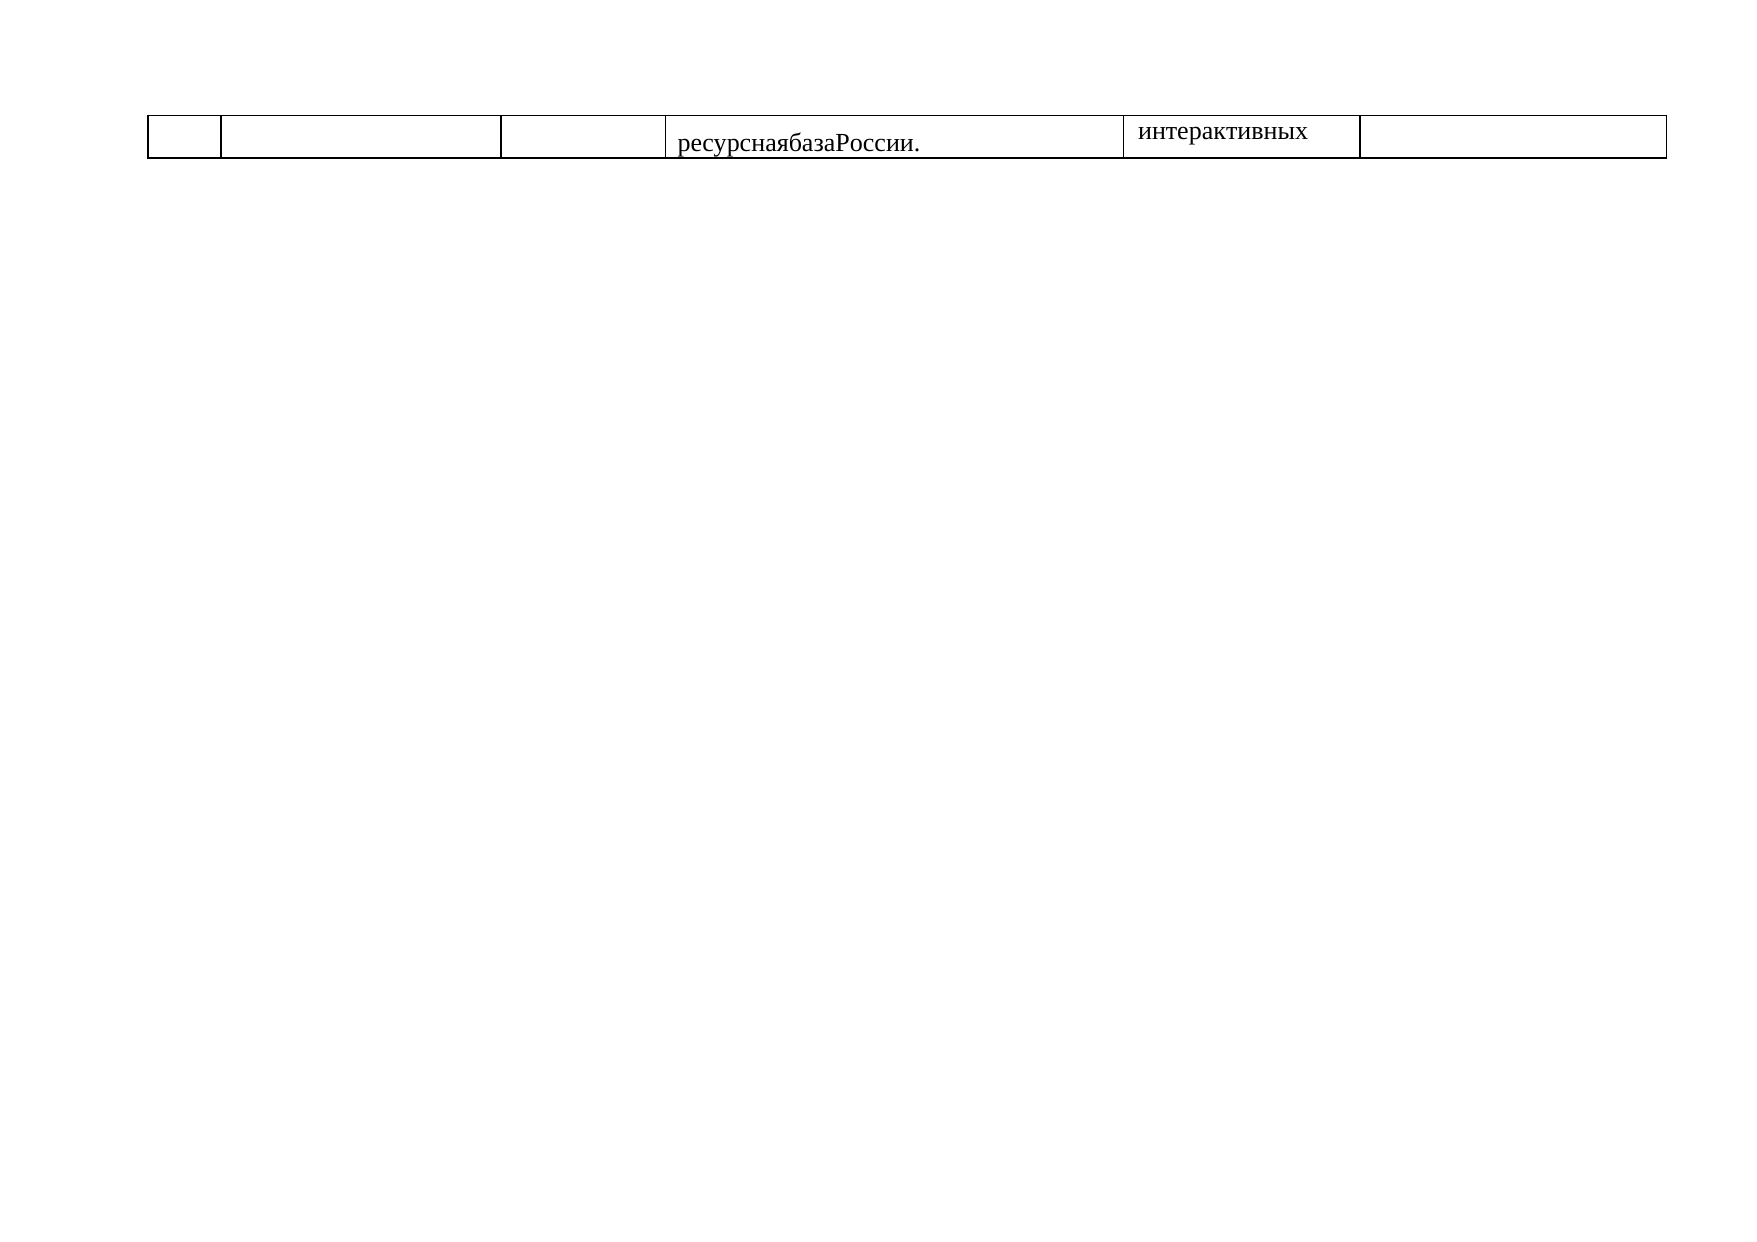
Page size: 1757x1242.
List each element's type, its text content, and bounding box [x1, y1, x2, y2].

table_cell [1361, 116, 1666, 157]
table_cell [1124, 116, 1359, 157]
table_cell 23 [149, 116, 220, 157]
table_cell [222, 116, 500, 157]
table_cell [666, 116, 1123, 157]
table_cell 1 [502, 116, 665, 157]
